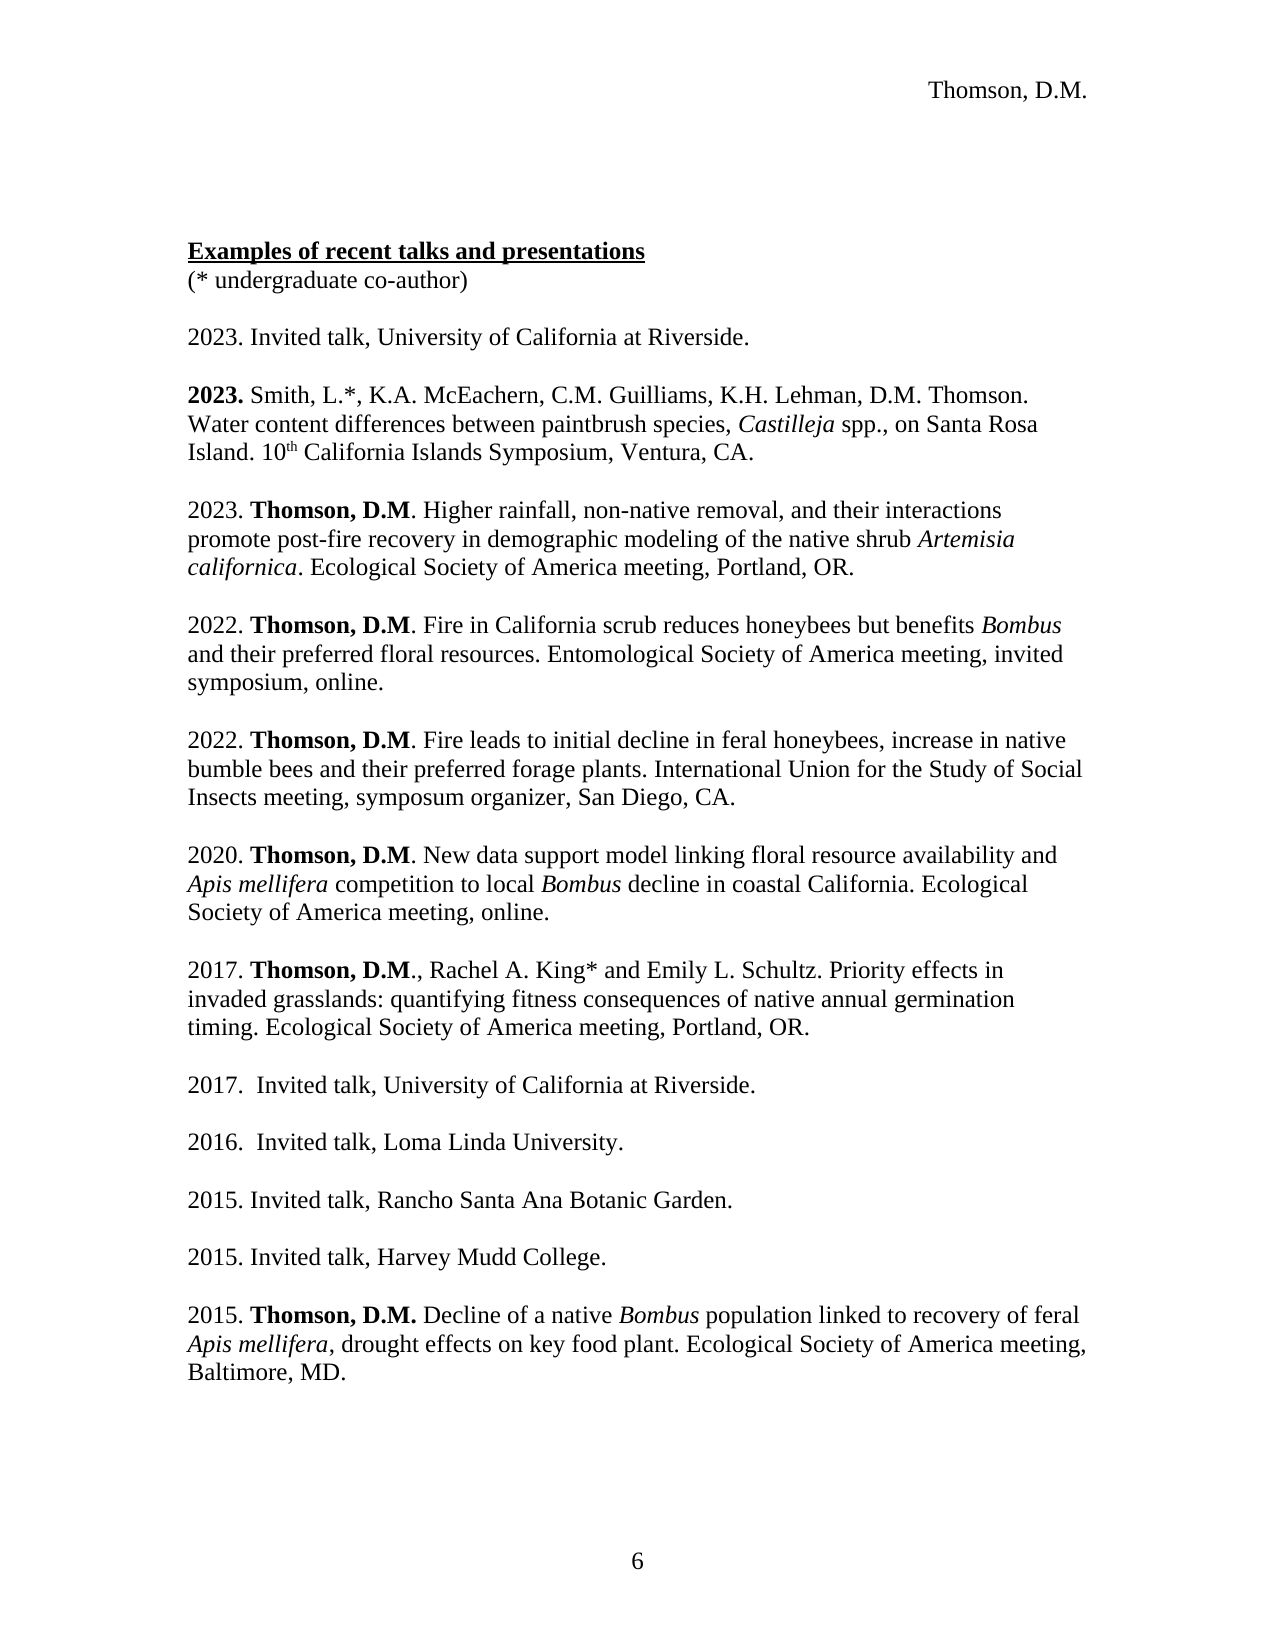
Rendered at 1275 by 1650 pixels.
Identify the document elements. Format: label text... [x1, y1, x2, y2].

text 2017. Thomson, D.M., Rachel A. King* and Emily L. Schultz. Priority effects in invaded grasslands: quantifying fitness consequences of native annual germination timing. Ecological Society of America meeting, Portland, OR. [187, 955, 1087, 1041]
text 2015. Thomson, D.M. Decline of a native Bombus population linked to recovery of feral Apis mellifera, drought effects on key food plant. Ecological Society of America meeting, Baltimore, MD. [187, 1300, 1087, 1386]
text 2017. Invited talk, University of California at Riverside. [187, 1070, 1087, 1099]
text 2022. Thomson, D.M. Fire leads to initial decline in feral honeybees, increase in native bumble bees and their preferred forage plants. International Union for the Study of Social Insects meeting, symposum organizer, San Diego, CA. [187, 725, 1087, 811]
text 2023. Smith, L.*, K.A. McEachern, C.M. Guilliams, K.H. Lehman, D.M. Thomson. Water content differences between paintbrush species, Castilleja spp., on Santa Rosa Island. 10th California Islands Symposium, Ventura, CA. [187, 380, 1087, 466]
text 2015. Invited talk, Rancho Santa Ana Botanic Garden. [187, 1185, 1087, 1214]
subtitle Examples of recent talks and presentations [187, 236, 1087, 265]
text (* undergraduate co-author) [187, 265, 1087, 294]
text 2016. Invited talk, Loma Linda University. [187, 1127, 1087, 1156]
text 2023. Invited talk, University of California at Riverside. [187, 322, 1087, 351]
text 2020. Thomson, D.M. New data support model linking floral resource availability and Apis mellifera competition to local Bombus decline in coastal California. Ecological Society of America meeting, online. [187, 840, 1087, 926]
text 2023. Thomson, D.M. Higher rainfall, non-native removal, and their interactions promote post-fire recovery in demographic modeling of the native shrub Artemisia californica. Ecological Society of America meeting, Portland, OR. [187, 495, 1087, 581]
text 2015. Invited talk, Harvey Mudd College. [187, 1242, 1087, 1271]
text 2022. Thomson, D.M. Fire in California scrub reduces honeybees but benefits Bombus and their preferred floral resources. Entomological Society of America meeting, invited symposium, online. [187, 610, 1087, 696]
